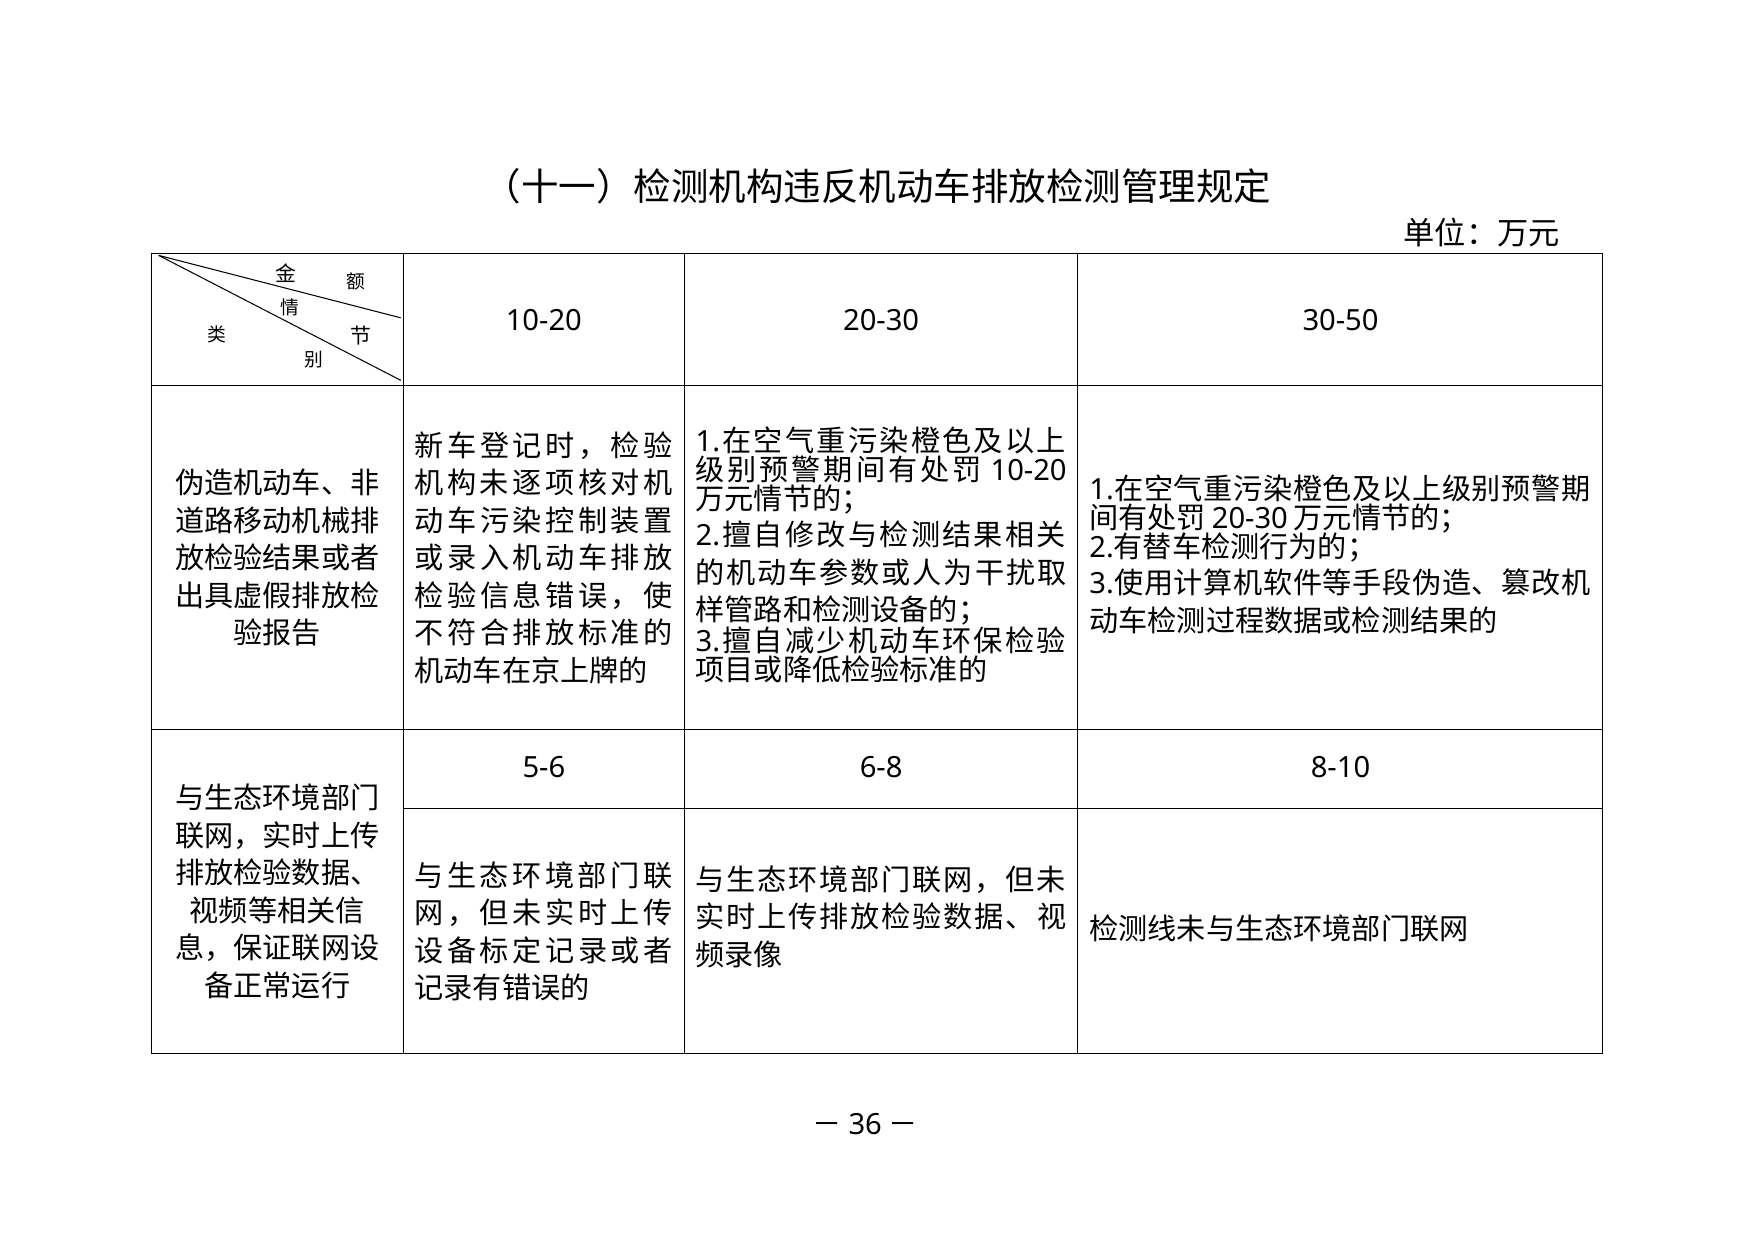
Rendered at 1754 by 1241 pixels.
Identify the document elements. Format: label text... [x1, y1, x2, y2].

table_cell 与生态环境部门联网，但未实时上传设备标定记录或者记录有错误的 [404, 809, 684, 1053]
table_cell 新车登记时，检验机构未逐项核对机动车污染控制装置或录入机动车排放检验信息错误，使不符合排放标准的机动车在京上牌的 [404, 386, 684, 728]
table_cell 8-10 [1078, 730, 1602, 807]
table_cell 与生态环境部门联网，实时上传排放检验数据、视频等相关信息，保证联网设备正常运行 [152, 730, 403, 1053]
table_cell 1.在空气重污染橙色及以上级别预警期间有处罚20-30万元情节的； 2.有替车检测行为的； 3.使用计算机软件等手段伪造、篡改机动车检测过程数据或检测结果的 [1078, 386, 1602, 728]
table_cell 检测线未与生态环境部门联网 [1078, 809, 1602, 1053]
table_cell 6-8 [685, 730, 1077, 807]
text （十一）检测机构违反机动车排放检测管理规定 [148, 165, 1606, 209]
table_header 10-20 [404, 254, 684, 385]
table_cell 与生态环境部门联网，但未实时上传排放检验数据、视频录像 [685, 809, 1077, 1053]
table_cell 5-6 [404, 730, 684, 807]
table_header [152, 254, 403, 385]
table_header 20-30 [685, 254, 1077, 385]
table_cell 1.在空气重污染橙色及以上级别预警期间有处罚10-20万元情节的； 2.擅自修改与检测结果相关的机动车参数或人为干扰取样管路和检测设备的； 3.擅自减少机动车环保检验项目或降低检验标准的 [685, 386, 1077, 728]
text 单位：万元 [148, 209, 1559, 253]
table_cell 伪造机动车、非道路移动机械排放检验结果或者出具虚假排放检验报告 [152, 386, 403, 728]
table_header 30-50 [1078, 254, 1602, 385]
